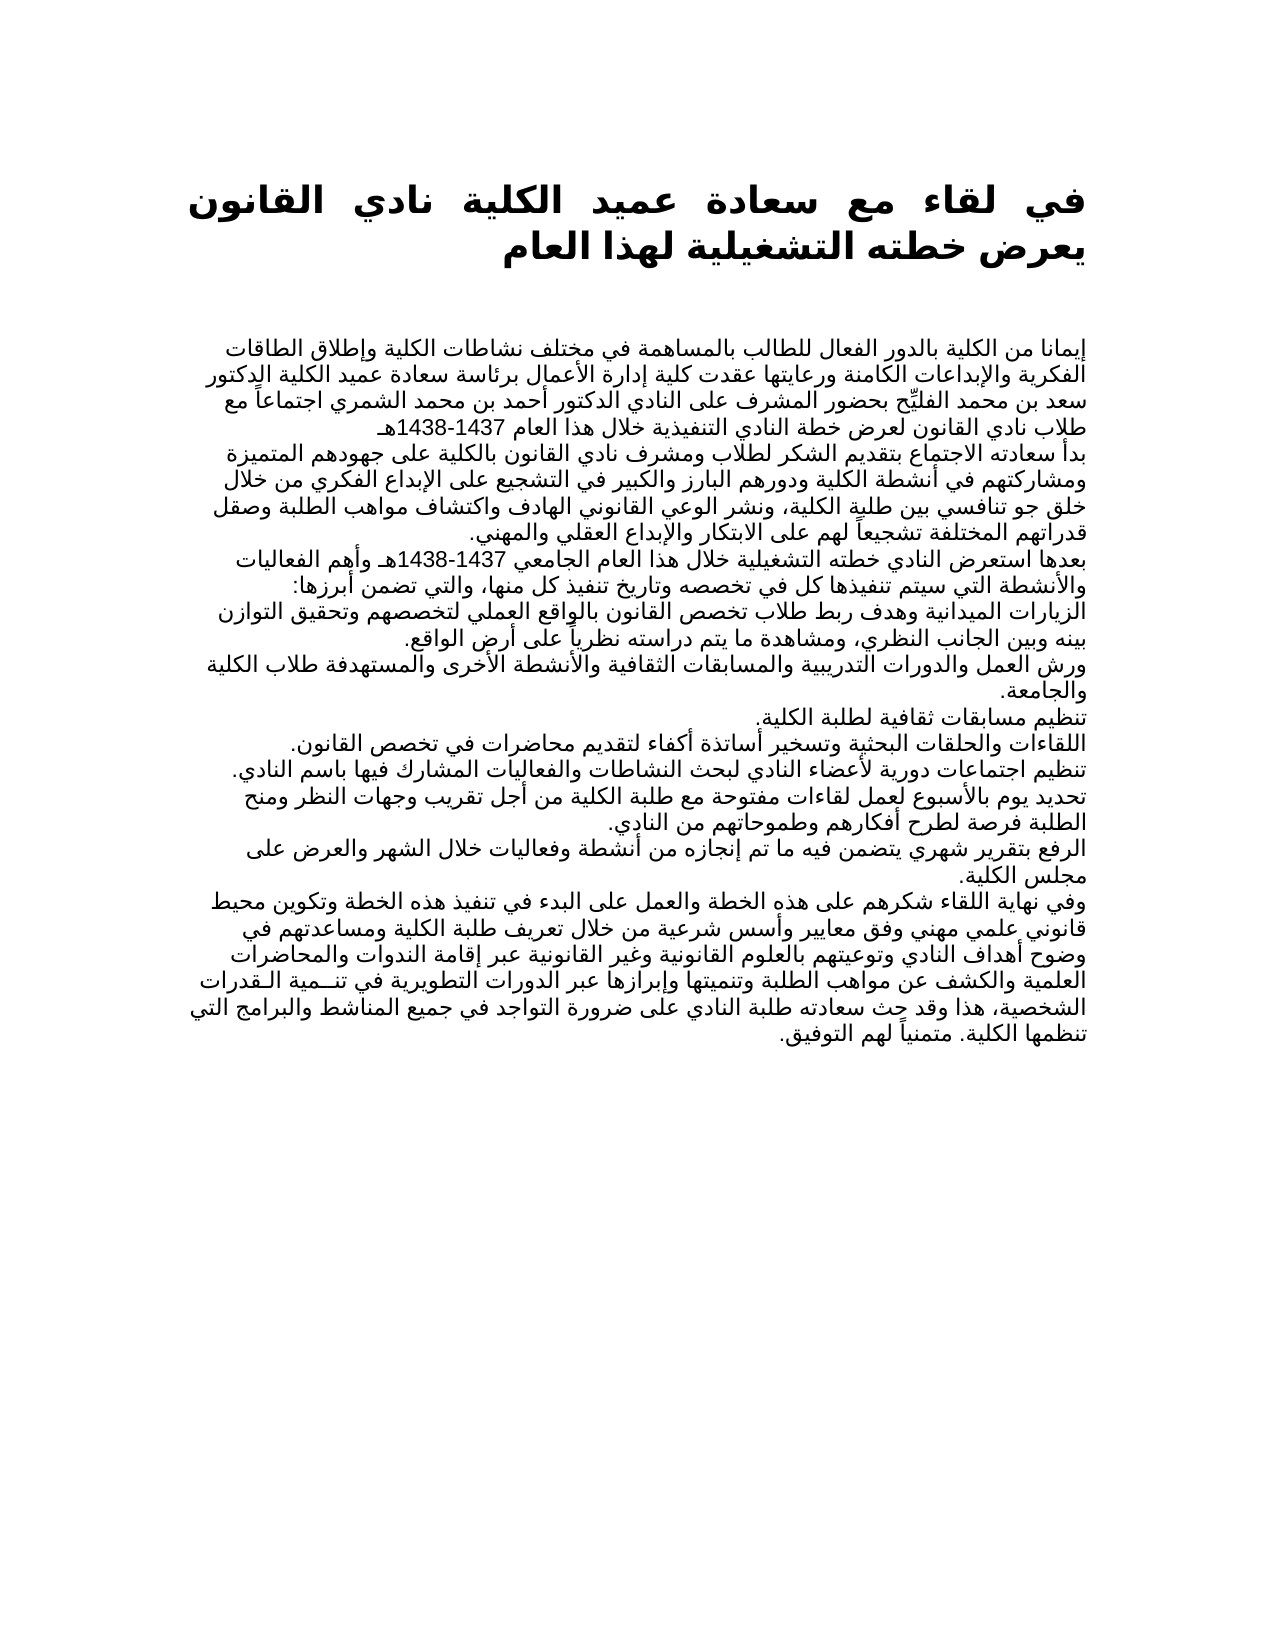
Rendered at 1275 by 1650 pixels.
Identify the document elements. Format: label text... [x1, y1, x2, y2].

text بدأ سعادته الاجتماع بتقديم الشكر لطلاب ومشرف نادي القانون بالكلية على جهودهم المتميزة ومشاركتهم في أنشطة الكلية ودورهم البارز والكبير في التشجيع على الإبداع الفكري من خلال خلق جو تنافسي بين طلبة الكلية، ونشر الوعي القانوني الهادف واكتشاف مواهب الطلبة وصقل قدراتهم المختلفة تشجيعاً لهم على الابتكار والإبداع العقلي والمهني. [187, 440, 1087, 546]
text وفي نهاية اللقاء شكرهم على هذه الخطة والعمل على البدء في تنفيذ هذه الخطة وتكوين محيط قانوني علمي مهني وفق معايير وأسس شرعية من خلال تعريف طلبة الكلية ومساعدتهم في وضوح أهداف النادي وتوعيتهم بالعلوم القانونية وغير القانونية عبر إقامة الندوات والمحاضرات العلمية والكشف عن مواهب الطلبة وتنميتها وإبرازها عبر الدورات التطويرية في تنــمية الـقدرات الشخصية، هذا وقد حث سعادته طلبة النادي على ضرورة التواجد في جميع المناشط والبرامج التي تنظمها الكلية. متمنياً لهم التوفيق. [187, 888, 1087, 1046]
text بعدها استعرض النادي خطته التشغيلية خلال هذا العام الجامعي 1437-1438هـ وأهم الفعاليات والأنشطة التي سيتم تنفيذها كل في تخصصه وتاريخ تنفيذ كل منها، والتي تضمن أبرزها: [187, 546, 1087, 598]
text تحديد يوم بالأسبوع لعمل لقاءات مفتوحة مع طلبة الكلية من أجل تقريب وجهات النظر ومنح الطلبة فرصة لطرح أفكارهم وطموحاتهم من النادي. [187, 783, 1087, 835]
text تنظيم اجتماعات دورية لأعضاء النادي لبحث النشاطات والفعاليات المشارك فيها باسم النادي. [187, 756, 1087, 783]
text إيمانا من الكلية بالدور الفعال للطالب بالمساهمة في مختلف نشاطات الكلية وإطلاق الطاقات الفكرية والإبداعات الكامنة ورعايتها عقدت كلية إدارة الأعمال برئاسة سعادة عميد الكلية الدكتور سعد بن محمد الفليِّح بحضور المشرف على النادي الدكتور أحمد بن محمد الشمري اجتماعاً مع طلاب نادي القانون لعرض خطة النادي التنفيذية خلال هذا العام 1437-1438هـ [187, 335, 1087, 440]
text تنظيم مسابقات ثقافية لطلبة الكلية. [187, 704, 1087, 730]
text اللقاءات والحلقات البحثية وتسخير أساتذة أكفاء لتقديم محاضرات في تخصص القانون. [187, 730, 1087, 756]
text في لقاء مع سعادة عميد الكلية نادي القانون يعرض خطته التشغيلية لهذا العام [187, 178, 1087, 268]
text الزيارات الميدانية وهدف ربط طلاب تخصص القانون بالواقع العملي لتخصصهم وتحقيق التوازن بينه وبين الجانب النظري، ومشاهدة ما يتم دراسته نظرياً على أرض الواقع. [187, 598, 1087, 651]
text الرفع بتقرير شهري يتضمن فيه ما تم إنجازه من أنشطة وفعاليات خلال الشهر والعرض على مجلس الكلية. [187, 835, 1087, 888]
text ورش العمل والدورات التدريبية والمسابقات الثقافية والأنشطة الأخرى والمستهدفة طلاب الكلية والجامعة. [187, 651, 1087, 704]
